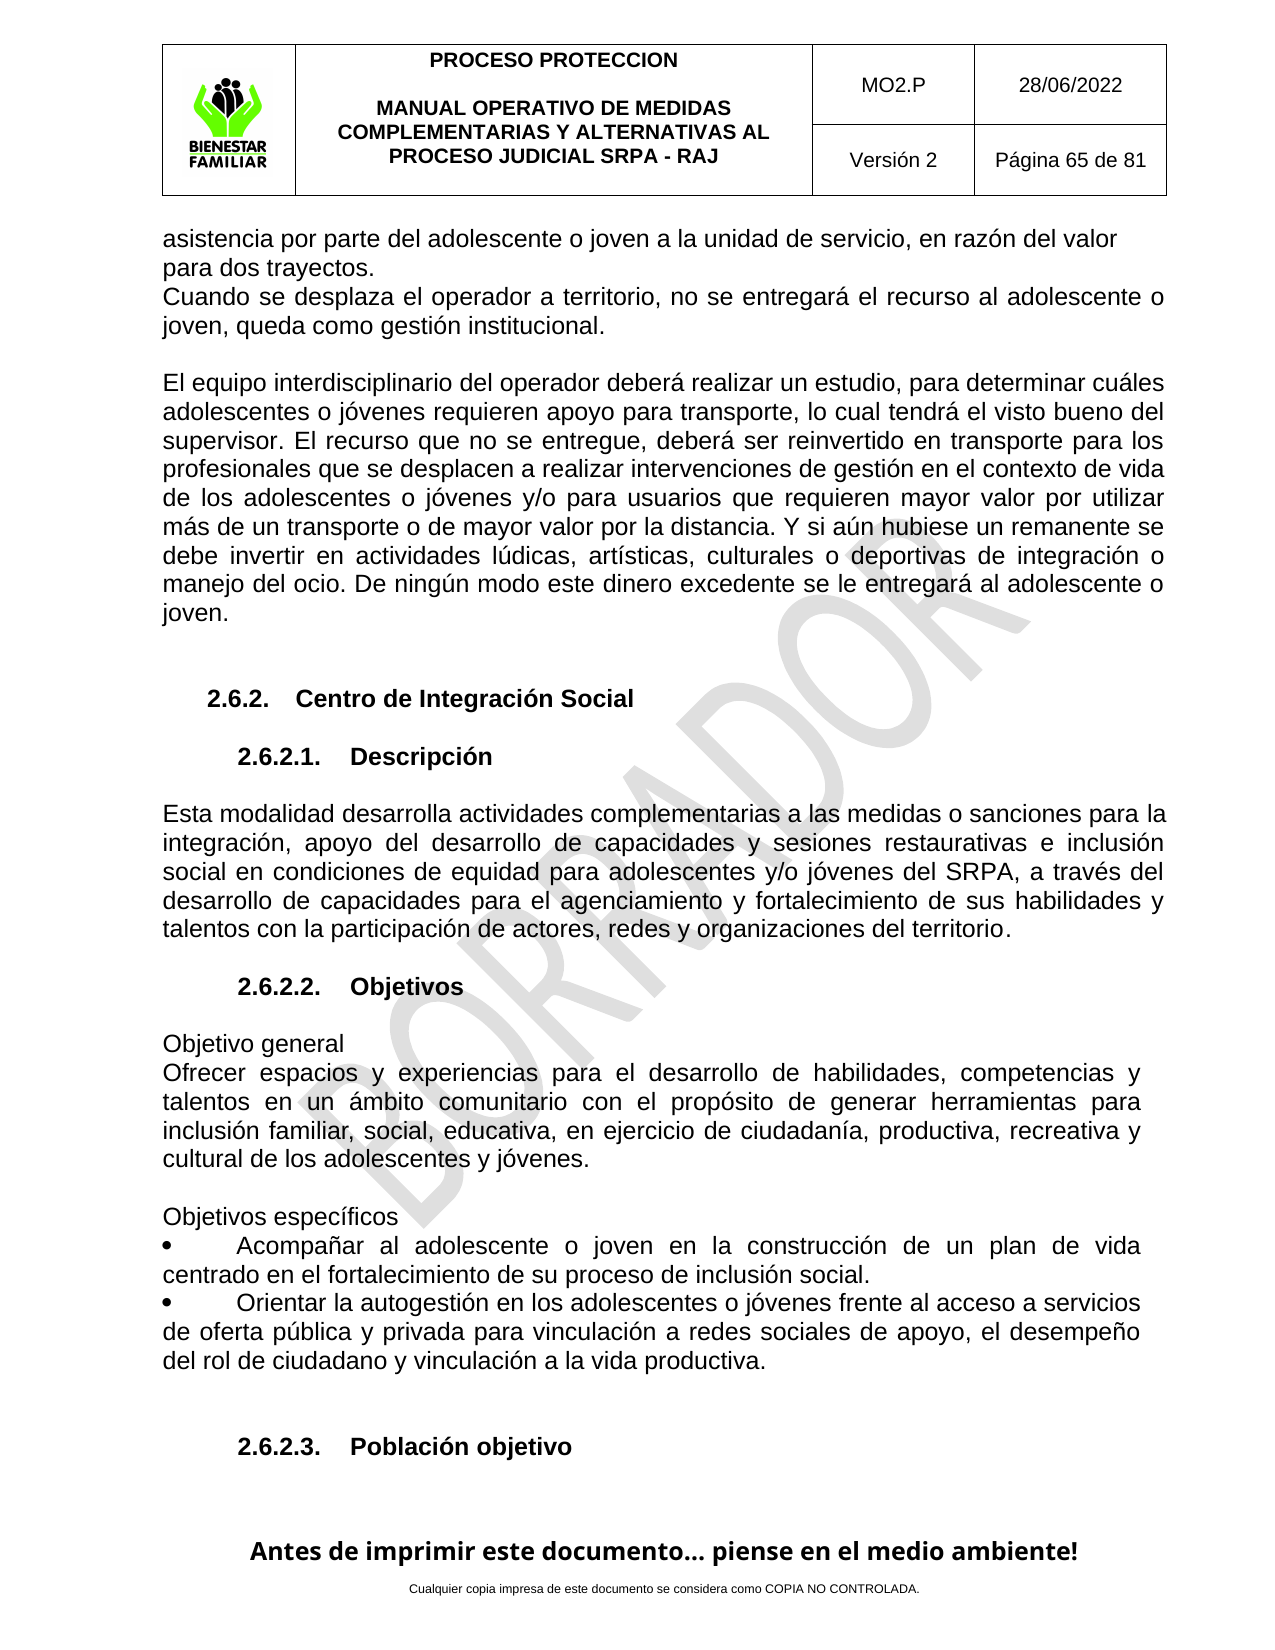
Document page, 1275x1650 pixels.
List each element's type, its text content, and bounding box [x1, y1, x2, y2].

text Objetivo general [162, 1029, 1143, 1058]
text Cuando se desplaza el operador a territorio, no se entregará el recurso al adolescente o joven, queda como gestión institucional. [162, 282, 1166, 339]
text Objetivos específicos [162, 1202, 1143, 1231]
list Acompañar al adolescente o joven en la construcción de un plan de vida centrado en el fortalecimiento de su proceso de inclusión social. [162, 1231, 1143, 1288]
list Población objetivo [237, 1432, 1166, 1461]
picture [182, 68, 274, 177]
list Descripción [237, 742, 1166, 771]
text Ofrecer espacios y experiencias para el desarrollo de habilidades, competencias y talentos en un ámbito comunitario con el propósito de generar herramientas para inclusión familiar, social, educativa, en ejercicio de ciudadanía, productiva, recreativa y cultural de los adolescentes y jóvenes. [162, 1058, 1143, 1173]
list Centro de Integración Social [207, 684, 1166, 713]
text El equipo interdisciplinario del operador deberá realizar un estudio, para determinar cuáles adolescentes o jóvenes requieren apoyo para transporte, lo cual tendrá el visto bueno del supervisor. El recurso que no se entregue, deberá ser reinvertido en transporte para los profesionales que se desplacen a realizar intervenciones de gestión en el contexto de vida de los adolescentes o jóvenes y/o para usuarios que requieren mayor valor por utilizar más de un transporte o de mayor valor por la distancia. Y si aún hubiese un remanente se debe invertir en actividades lúdicas, artísticas, culturales o deportivas de integración o manejo del ocio. De ningún modo este dinero excedente se le entregará al adolescente o joven. [162, 368, 1166, 627]
list Orientar la autogestión en los adolescentes o jóvenes frente al acceso a servicios de oferta pública y privada para vinculación a redes sociales de apoyo, el desempeño del rol de ciudadano y vinculación a la vida productiva. [162, 1288, 1143, 1375]
list Objetivos [237, 972, 1166, 1001]
text Esta modalidad desarrolla actividades complementarias a las medidas o sanciones para la integración, apoyo del desarrollo de capacidades y sesiones restaurativas e inclusión social en condiciones de equidad para adolescentes y/o jóvenes del SRPA, a través del desarrollo de capacidades para el agenciamiento y fortalecimiento de sus habilidades y talentos con la participación de actores, redes y organizaciones del territorio. [162, 799, 1166, 943]
